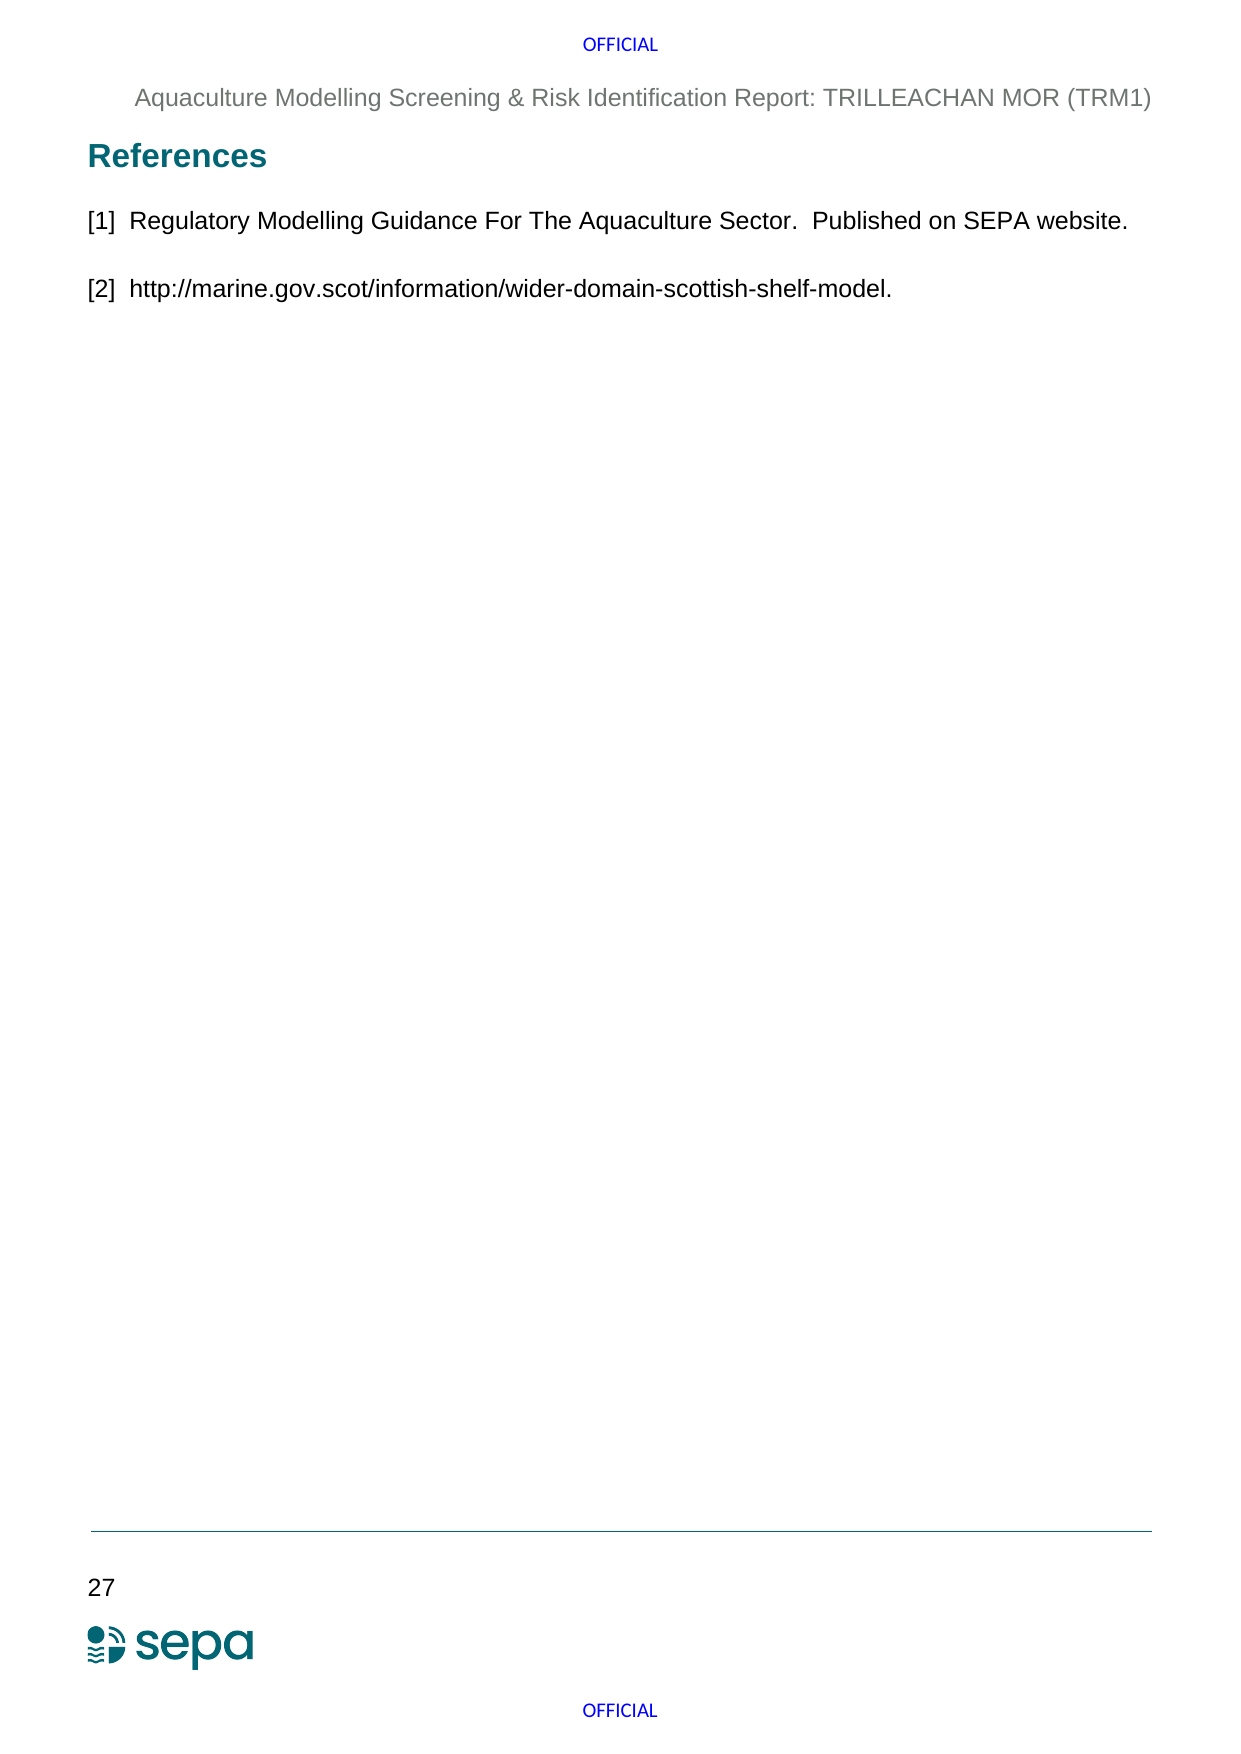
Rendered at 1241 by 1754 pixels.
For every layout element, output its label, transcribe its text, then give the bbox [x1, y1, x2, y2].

subtitle References [87, 136, 1153, 175]
text [1] Regulatory Modelling Guidance For The Aquaculture Sector. Published on SEPA website. [87, 206, 1153, 234]
picture [87, 1626, 253, 1670]
text [2] http://marine.gov.scot/information/wider-domain-scottish-shelf-model. [87, 274, 1153, 302]
